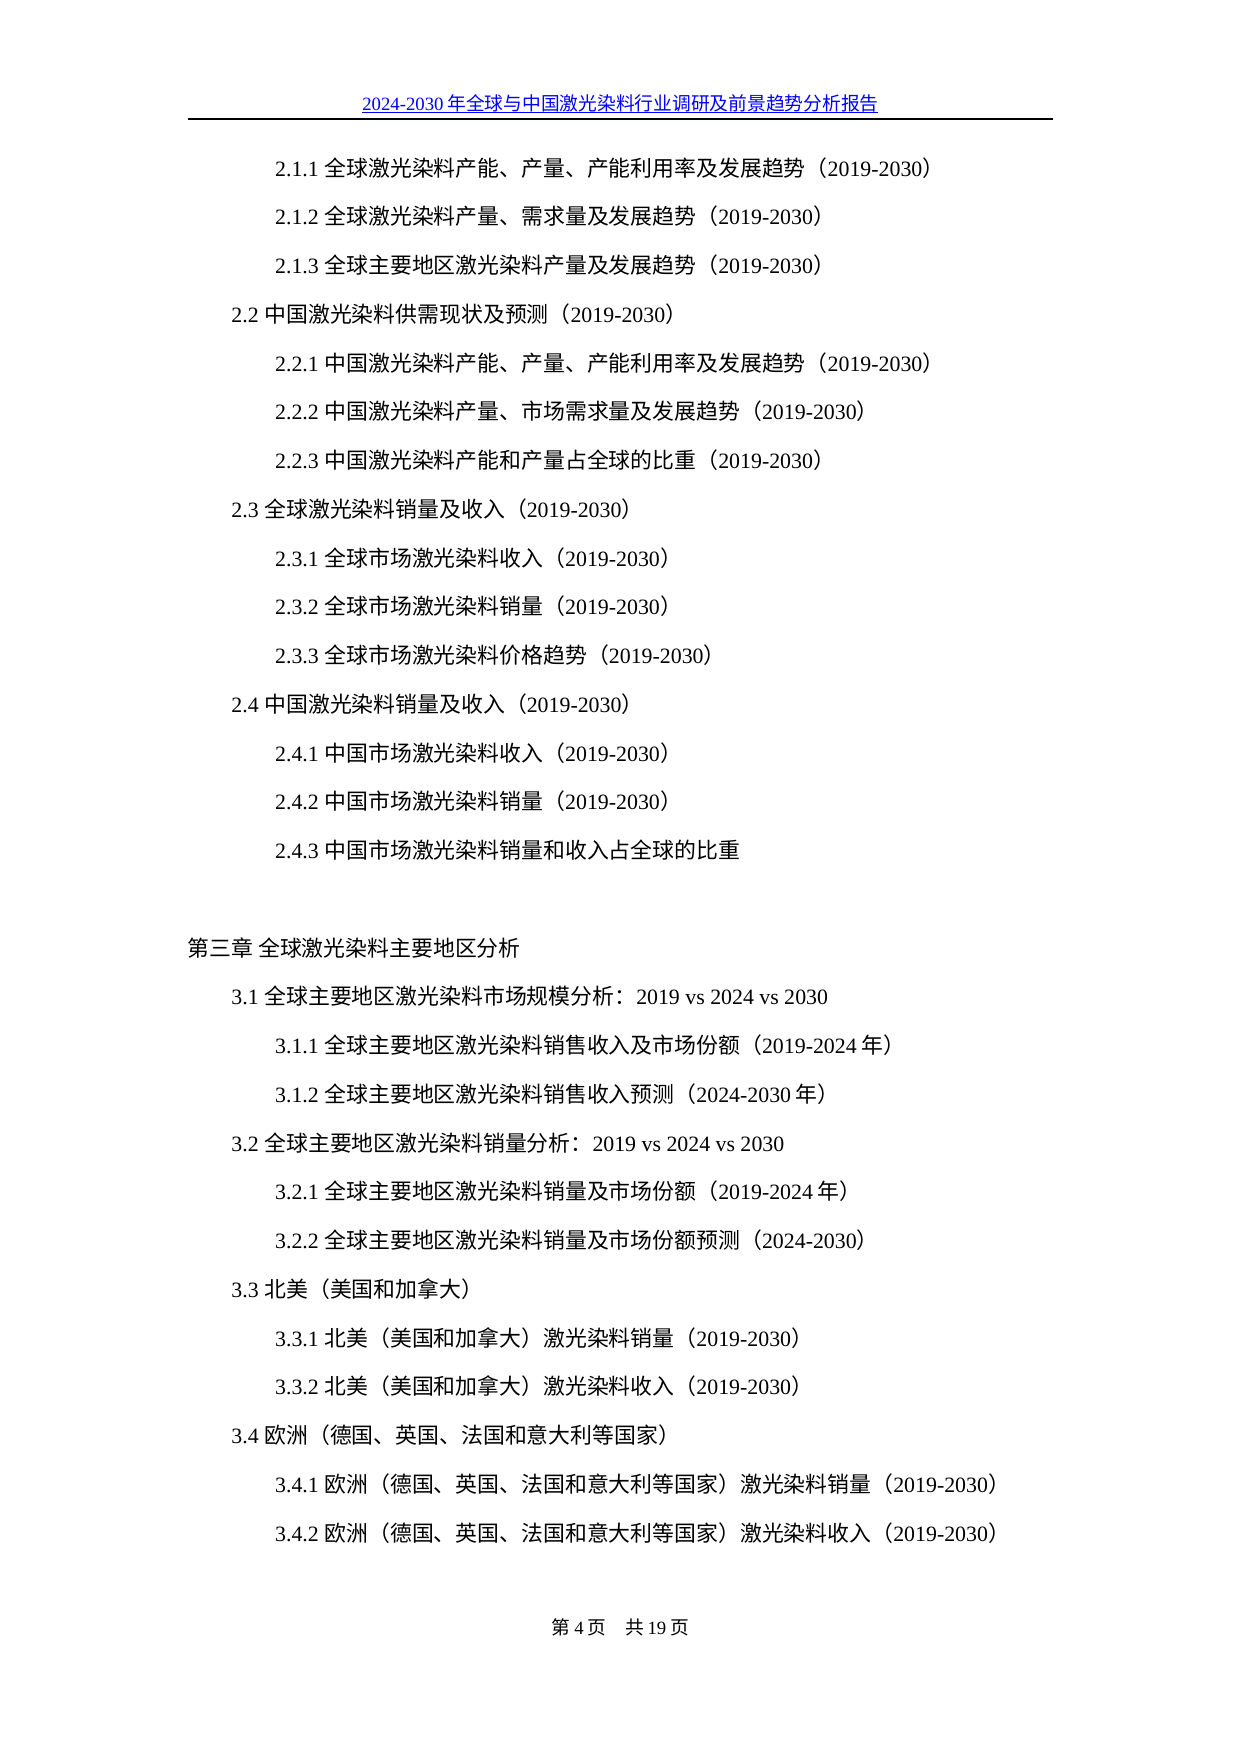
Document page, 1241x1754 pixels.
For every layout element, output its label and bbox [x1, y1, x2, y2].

text [187, 150, 1053, 1548]
